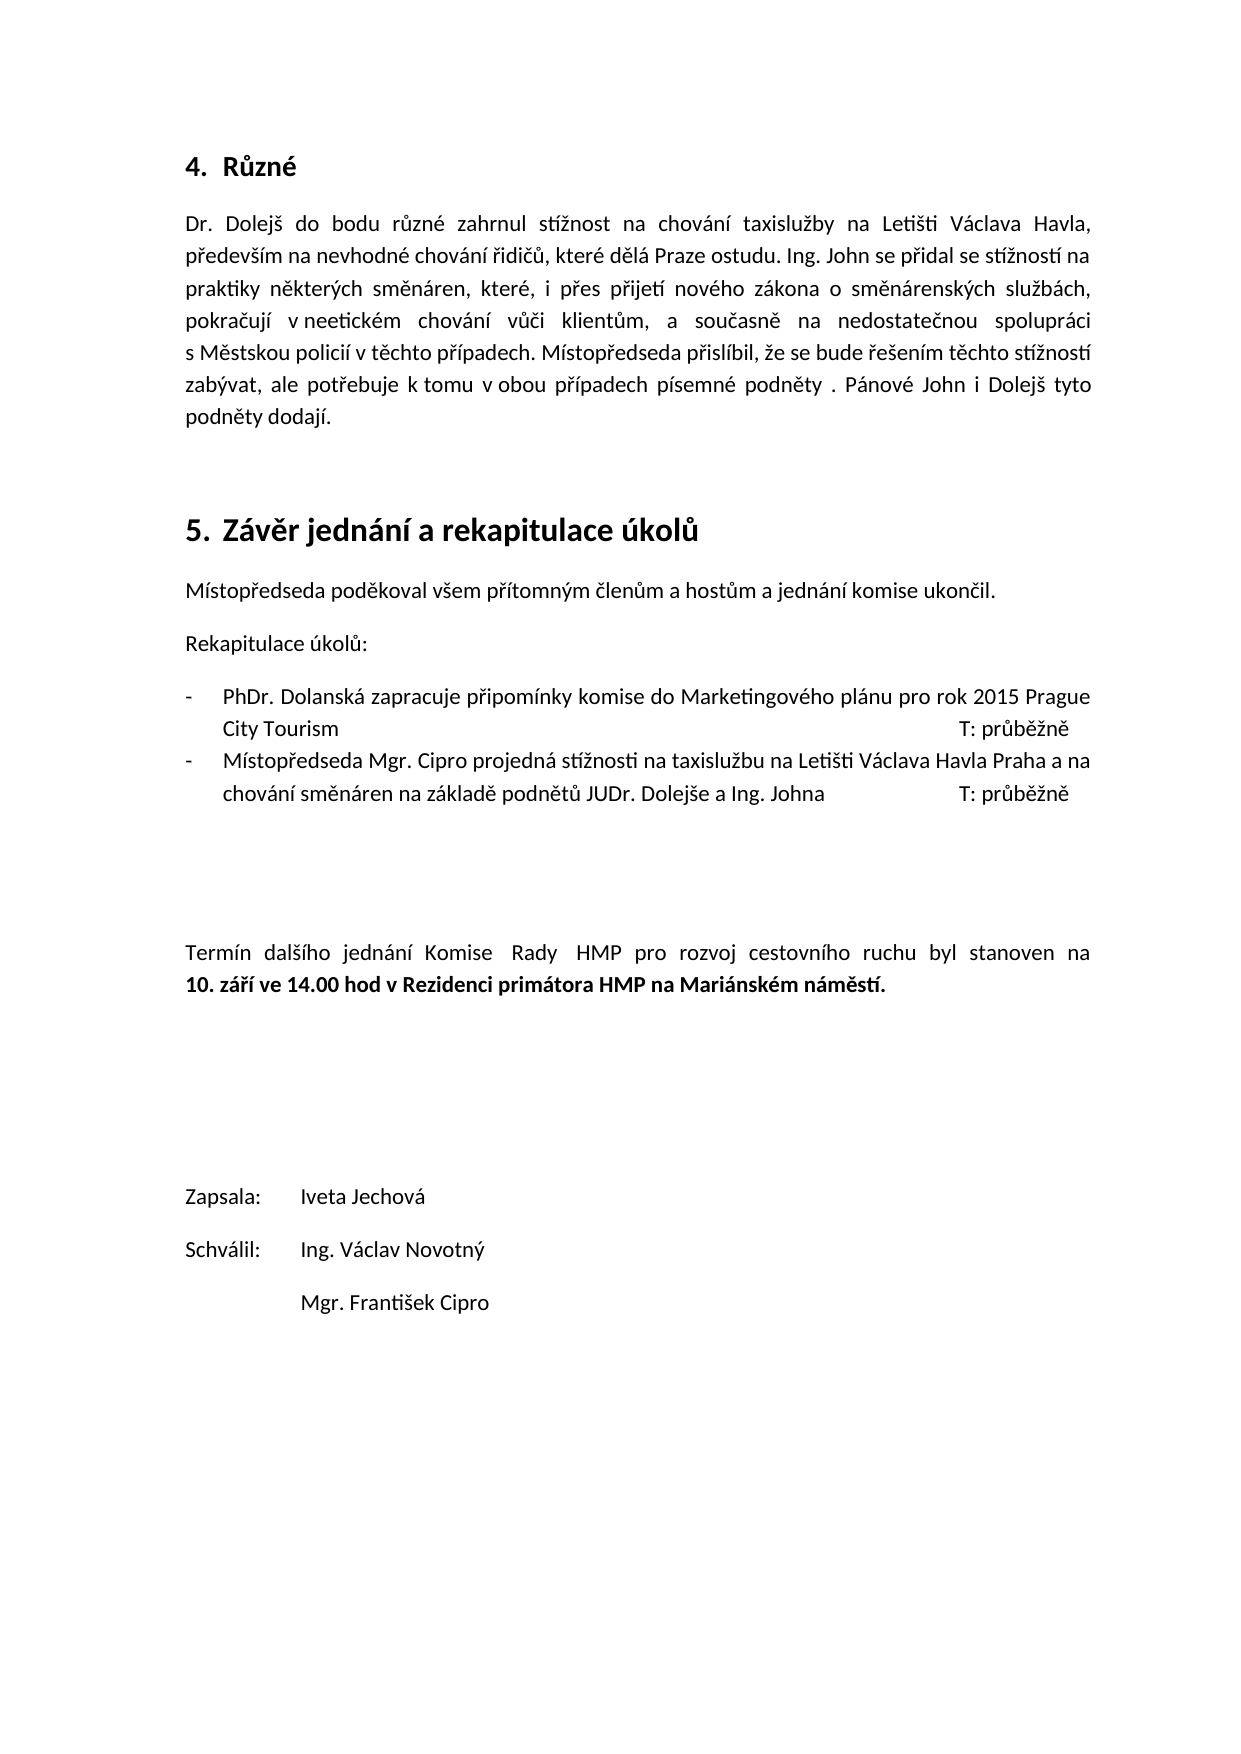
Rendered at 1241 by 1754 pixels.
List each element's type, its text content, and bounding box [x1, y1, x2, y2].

list Místopředseda Mgr. Cipro projedná stížnosti na taxislužbu na Letišti Václava Havla Praha a na chování směnáren na základě podnětů JUDr. Dolejše a Ing. Johna T: průběžně [185, 747, 1093, 807]
text Rekapitulace úkolů: [148, 629, 1093, 657]
text Zapsala: Iveta Jechová [148, 1182, 1093, 1210]
text Termín dalšího jednání Komise Rady HMP pro rozvoj cestovního ruchu byl stanoven na 10. září ve 14.00 hod v Rezidenci primátora HMP na Mariánském náměstí. [185, 938, 1093, 998]
text Místopředseda poděkoval všem přítomným členům a hostům a jednání komise ukončil. [148, 576, 1093, 604]
list Různé [185, 148, 1093, 183]
text Dr. Dolejš do bodu různé zahrnul stížnost na chování taxislužby na Letišti Václava Havla, především na nevhodné chování řidičů, které dělá Praze ostudu. Ing. John se přidal se stížností na praktiky některých směnáren, které, i přes přijetí nového zákona o směnárenských službách, pokračují v neetickém chování vůči klientům, a současně na nedostatečnou spolupráci s Městskou policií v těchto případech. Místopředseda přislíbil, že se bude řešením těchto stížností zabývat, ale potřebuje k tomu v obou případech písemné podněty . Pánové John i Dolejš tyto podněty dodají. [185, 209, 1093, 431]
text Schválil: Ing. Václav Novotný [185, 1235, 1093, 1263]
list Závěr jednání a rekapitulace úkolů [185, 508, 1093, 549]
text Mgr. František Cipro [185, 1288, 1093, 1316]
list PhDr. Dolanská zapracuje připomínky komise do Marketingového plánu pro rok 2015 Prague City Tourism T: průběžně [185, 682, 1093, 742]
